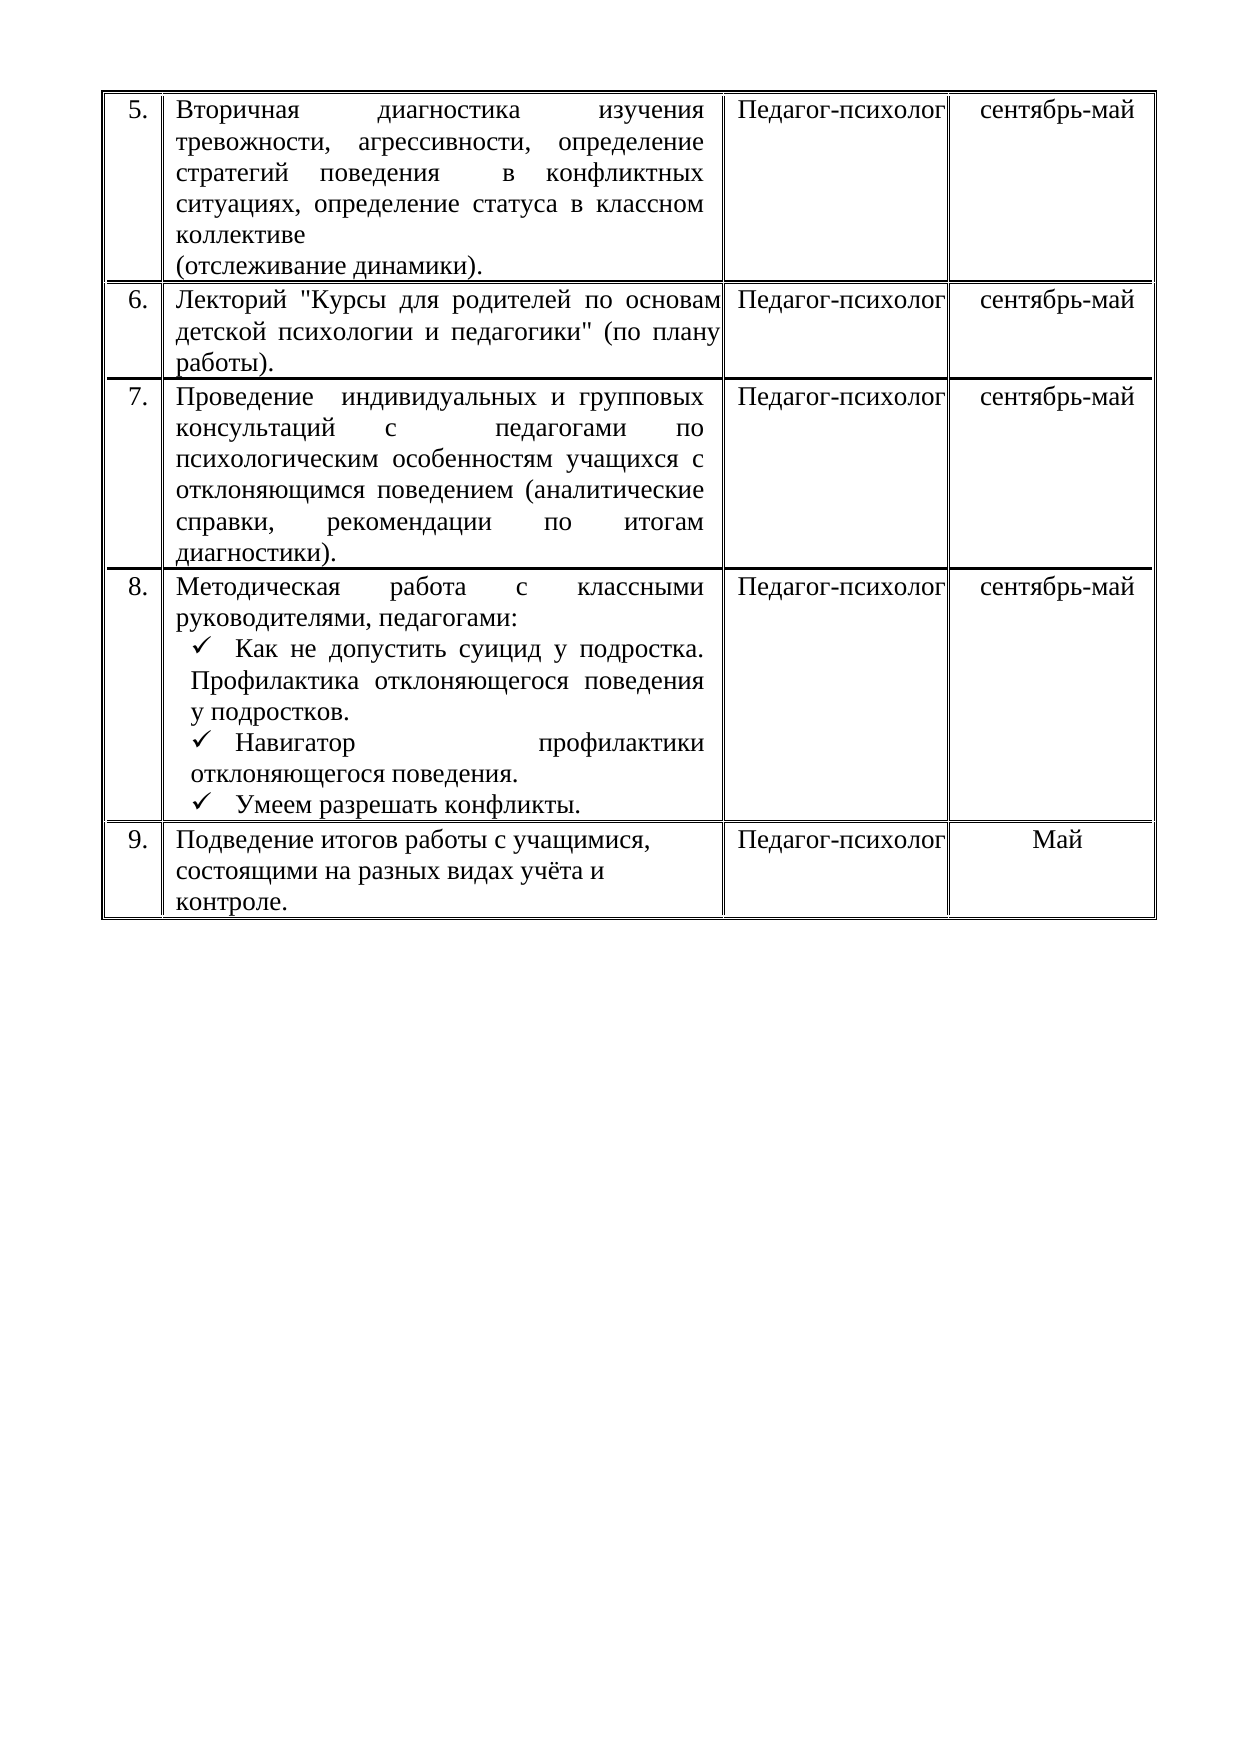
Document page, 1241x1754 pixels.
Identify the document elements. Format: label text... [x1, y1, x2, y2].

table_cell сентябрь-май [950, 280, 1154, 377]
table_header Вторичная диагностика изучения тревожности, агрессивности, определение стратегий поведения в конфликтных ситуациях, определение статуса в классном коллективе (отслеживание динамики). [163, 94, 723, 280]
table_header сентябрь-май [949, 94, 1154, 280]
table_cell 8. [105, 567, 161, 820]
table_cell 6. [105, 280, 161, 377]
table_cell 9. [103, 820, 162, 916]
table_header 5. [105, 94, 162, 280]
table_cell Методическая работа с классными руководителями, педагогами: Как не допустить суицид у подростка. Профилактика отклоняющегося поведения у подростков. Навигатор профилактики отклоняющегося поведения. Умеем разрешать конфликты. [164, 570, 722, 820]
table_cell 7. [105, 377, 161, 567]
table_cell сентябрь-май [950, 377, 1154, 567]
table_cell сентябрь-май [950, 567, 1154, 820]
table_header Педагог-психолог [724, 94, 948, 280]
table_cell Лекторий "Курсы для родителей по основам детской психологии и педагогики" (по плану работы). [164, 284, 722, 377]
table_cell Май [949, 820, 1155, 916]
table_cell Педагог-психолог [725, 284, 947, 377]
table_cell Проведение индивидуальных и групповых консультаций с педагогами по психологическим особенностям учащихся с отклоняющимся поведением (аналитические справки, рекомендации по итогам диагностики). [164, 380, 722, 567]
table_cell Педагог-психолог [724, 823, 948, 916]
table_cell Педагог-психолог [725, 380, 947, 567]
table_cell Подведение итогов работы с учащимися, состоящими на разных видах учёта и контроле. [163, 823, 723, 916]
table_cell Педагог-психолог [725, 570, 947, 820]
